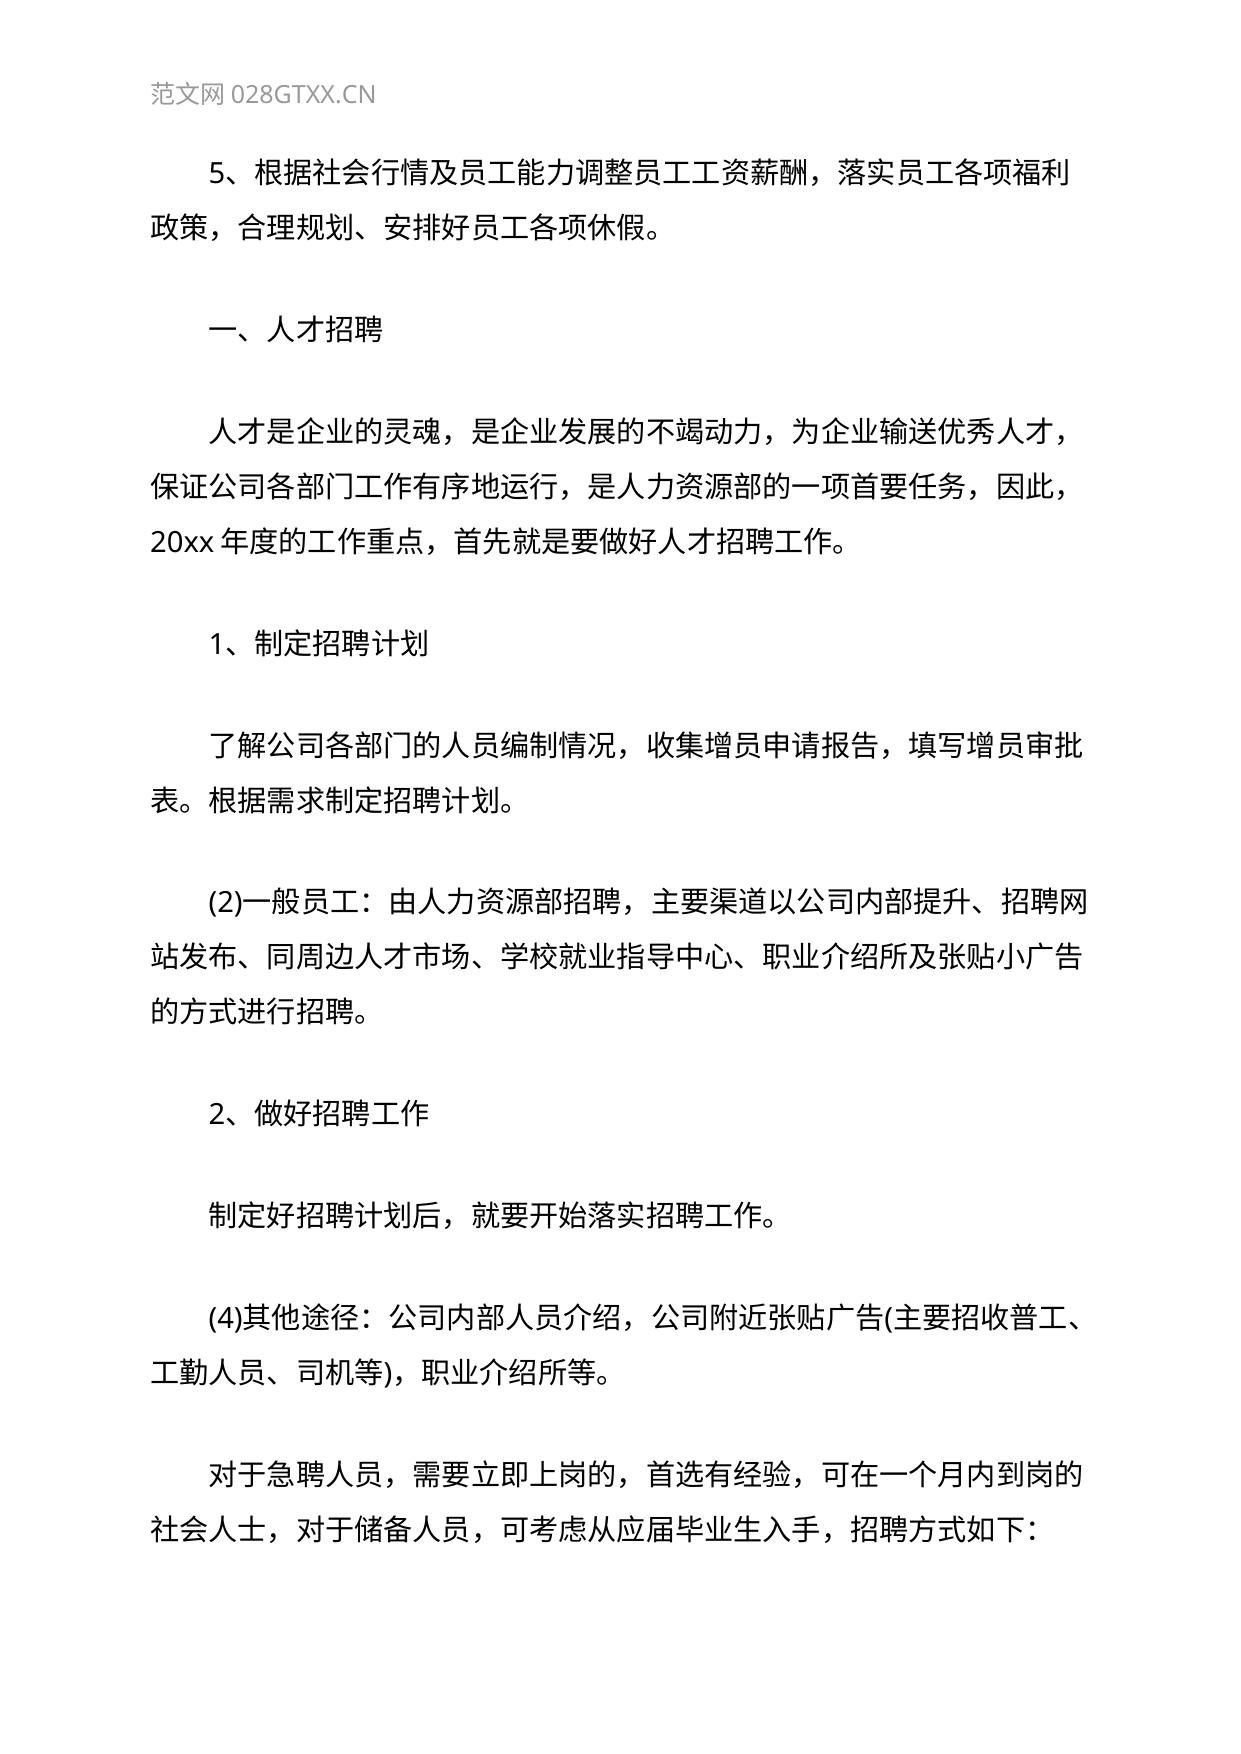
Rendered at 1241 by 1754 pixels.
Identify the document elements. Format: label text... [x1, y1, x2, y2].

text 2、做好招聘工作 [150, 1091, 1090, 1133]
text 人才是企业的灵魂，是企业发展的不竭动力，为企业输送优秀人才，保证公司各部门工作有序地运行，是人力资源部的一项首要任务，因此，20xx年度的工作重点，首先就是要做好人才招聘工作。 [150, 408, 1090, 561]
text 5、根据社会行情及员工能力调整员工工资薪酬，落实员工各项福利政策，合理规划、安排好员工各项休假。 [150, 150, 1090, 247]
text 1、制定招聘计划 [150, 620, 1090, 663]
text 一、人才招聘 [150, 307, 1090, 349]
text 了解公司各部门的人员编制情况，收集增员申请报告，填写增员审批表。根据需求制定招聘计划。 [150, 722, 1090, 819]
text 制定好招聘计划后，就要开始落实招聘工作。 [150, 1193, 1090, 1235]
text (4)其他途径：公司内部人员介绍，公司附近张贴广告(主要招收普工、工勤人员、司机等)，职业介绍所等。 [150, 1294, 1090, 1392]
text (2)一般员工：由人力资源部招聘，主要渠道以公司内部提升、招聘网站发布、同周边人才市场、学校就业指导中心、职业介绍所及张贴小广告的方式进行招聘。 [150, 879, 1090, 1031]
text 对于急聘人员，需要立即上岗的，首选有经验，可在一个月内到岗的社会人士，对于储备人员，可考虑从应届毕业生入手，招聘方式如下： [150, 1451, 1090, 1548]
